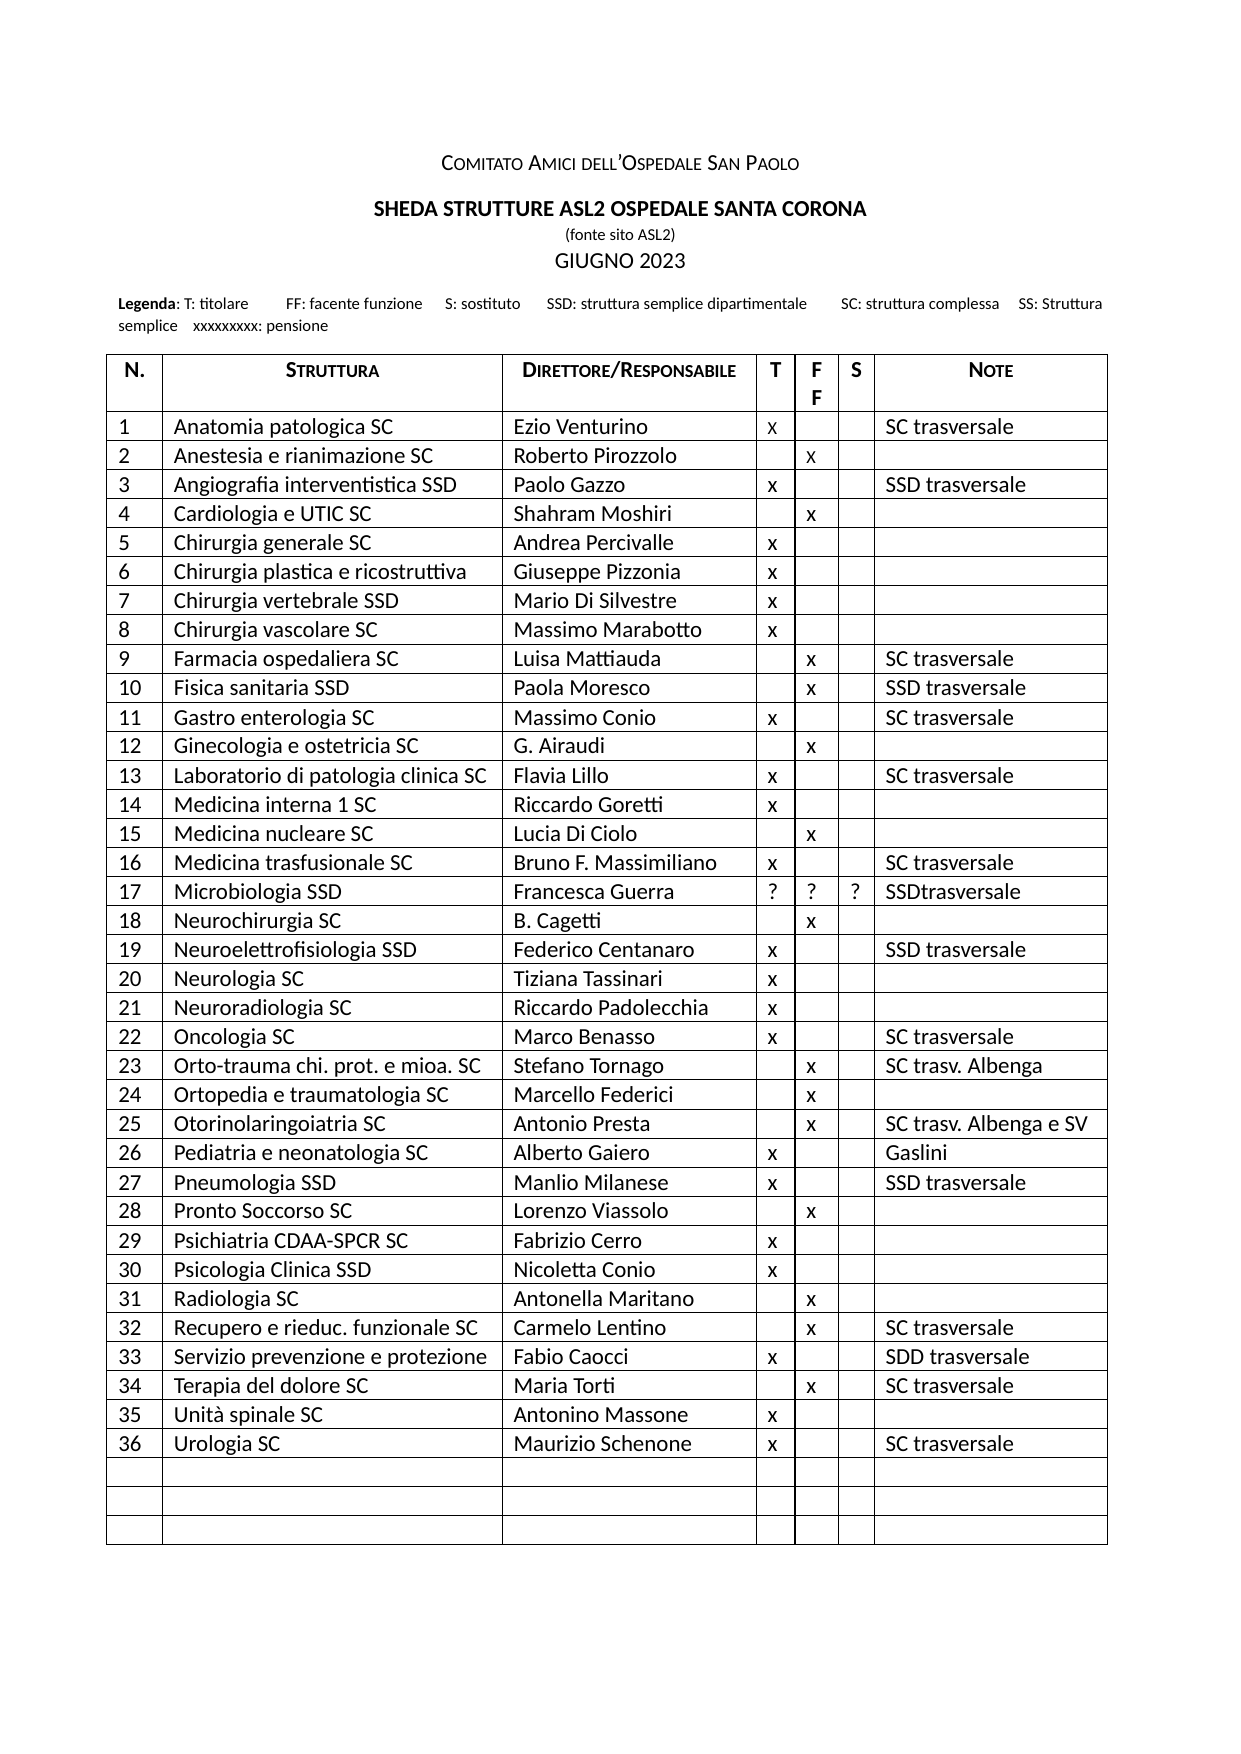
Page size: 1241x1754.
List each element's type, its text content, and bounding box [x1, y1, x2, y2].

table_cell x [796, 1371, 838, 1399]
table_cell Antonella Maritano [503, 1284, 756, 1312]
table_cell SSD trasversale [875, 674, 1107, 702]
table_cell Medicina nucleare SC [163, 819, 502, 847]
table_cell [757, 1110, 794, 1137]
table_cell x [757, 848, 794, 876]
table_cell 24 [107, 1080, 162, 1108]
table_cell Lorenzo Viassolo [503, 1197, 756, 1225]
table_cell Pronto Soccorso SC [163, 1197, 502, 1225]
table_cell x [796, 732, 838, 760]
table_cell x [796, 1284, 838, 1312]
text (fonte sito ASL2) [118, 225, 1122, 245]
table_cell 5 [107, 528, 162, 556]
table_cell Manlio Milanese [503, 1168, 756, 1196]
table_cell [796, 1458, 838, 1486]
table_cell [839, 964, 874, 992]
table_cell [796, 528, 838, 556]
table_cell [757, 645, 794, 672]
table_cell [757, 1051, 794, 1079]
table_cell 12 [107, 732, 162, 760]
table_cell Oncologia SC [163, 1022, 502, 1050]
table_cell x [757, 528, 794, 556]
table_cell x [757, 615, 794, 643]
table_cell [107, 1516, 162, 1544]
table_cell Anestesia e rianimazione SC [163, 441, 502, 469]
table_cell Gaslini [875, 1139, 1107, 1167]
table_cell SC trasversale [875, 1429, 1107, 1457]
table_cell ? [796, 877, 838, 905]
table_cell x [757, 964, 794, 992]
table_cell [796, 1139, 838, 1167]
table_cell 28 [107, 1197, 162, 1225]
table_cell x [757, 1139, 794, 1167]
table_cell 31 [107, 1284, 162, 1312]
table_cell [875, 1458, 1107, 1486]
table_cell B. Cagetti [503, 906, 756, 934]
table_cell [839, 1022, 874, 1050]
table_cell 21 [107, 993, 162, 1021]
table_cell [796, 557, 838, 585]
table_cell x [757, 993, 794, 1021]
table_cell 3 [107, 470, 162, 498]
table_cell 2 [107, 441, 162, 469]
table_cell 18 [107, 906, 162, 934]
table_cell [839, 993, 874, 1021]
table_cell x [796, 499, 838, 527]
table_cell [839, 615, 874, 643]
table_cell [839, 1371, 874, 1399]
text Legenda: T: titolare FF: facente funzione S: sostituto SSD: struttura semplice dipartimentale SC: struttura complessa SS: Struttura semplice xxxxxxxxx: pensione [118, 293, 1122, 336]
table_cell [796, 761, 838, 789]
table_cell 4 [107, 499, 162, 527]
table_cell [839, 412, 874, 440]
table_cell Shahram Moshiri [503, 499, 756, 527]
table_cell Ginecologia e ostetricia SC [163, 732, 502, 760]
table_cell 15 [107, 819, 162, 847]
table_cell Chirurgia vertebrale SSD [163, 586, 502, 614]
table_cell [839, 1429, 874, 1457]
table_cell [796, 412, 838, 440]
table_cell [796, 1487, 838, 1515]
table_cell [796, 1022, 838, 1050]
table_cell Fabrizio Cerro [503, 1226, 756, 1254]
table_cell [875, 993, 1107, 1021]
table_cell [875, 964, 1107, 992]
table_cell [839, 1255, 874, 1283]
table_cell [796, 1400, 838, 1428]
table_cell 34 [107, 1371, 162, 1399]
table_cell 36 [107, 1429, 162, 1457]
table_cell [839, 1168, 874, 1196]
table_cell [875, 1197, 1107, 1225]
table_cell Neuroelettrofisiologia SSD [163, 935, 502, 963]
table_cell Cardiologia e UTIC SC [163, 499, 502, 527]
table_cell SC trasversale [875, 761, 1107, 789]
table_cell Otorinolaringoiatria SC [163, 1110, 502, 1137]
table_cell x [757, 790, 794, 818]
table_cell 27 [107, 1168, 162, 1196]
table_cell Massimo Conio [503, 703, 756, 731]
table_cell SSD trasversale [875, 935, 1107, 963]
table_cell [503, 1516, 756, 1544]
table_cell [107, 1458, 162, 1486]
table_cell [839, 1197, 874, 1225]
table_cell [163, 1516, 502, 1544]
table_cell x [796, 1313, 838, 1341]
table_cell [796, 1429, 838, 1457]
table_cell Roberto Pirozzolo [503, 441, 756, 469]
table_cell 30 [107, 1255, 162, 1283]
table_cell [757, 1458, 794, 1486]
table_cell x [757, 412, 794, 440]
table_cell Neuroradiologia SC [163, 993, 502, 1021]
table_cell Farmacia ospedaliera SC [163, 645, 502, 672]
table_cell [875, 906, 1107, 934]
table_cell [796, 703, 838, 731]
table_cell Riccardo Padolecchia [503, 993, 756, 1021]
table_cell 19 [107, 935, 162, 963]
table_cell x [796, 645, 838, 672]
table_cell 23 [107, 1051, 162, 1079]
table_cell [796, 1168, 838, 1196]
table_cell [839, 906, 874, 934]
table_cell [839, 790, 874, 818]
table_cell 8 [107, 615, 162, 643]
table_cell [757, 674, 794, 702]
table_cell [839, 470, 874, 498]
table_header Struttura [163, 355, 502, 411]
table_cell Angiografia interventistica SSD [163, 470, 502, 498]
table_cell Giuseppe Pizzonia [503, 557, 756, 585]
table_cell [796, 964, 838, 992]
table_cell ? [757, 877, 794, 905]
table_cell [875, 1400, 1107, 1428]
table_cell SC trasversale [875, 1022, 1107, 1050]
table_cell [875, 499, 1107, 527]
table_cell [796, 470, 838, 498]
table_cell x [796, 1110, 838, 1137]
table_cell [875, 1255, 1107, 1283]
table_cell [875, 1487, 1107, 1515]
table_cell 35 [107, 1400, 162, 1428]
table_cell Lucia Di Ciolo [503, 819, 756, 847]
table_cell [839, 761, 874, 789]
table_cell Terapia del dolore SC [163, 1371, 502, 1399]
table_cell Servizio prevenzione e protezione [163, 1342, 502, 1370]
table_cell [796, 615, 838, 643]
table_cell [875, 819, 1107, 847]
table_cell [839, 1139, 874, 1167]
table_cell Bruno F. Massimiliano [503, 848, 756, 876]
table_cell 16 [107, 848, 162, 876]
table_cell [875, 441, 1107, 469]
table_cell 33 [107, 1342, 162, 1370]
table_cell 25 [107, 1110, 162, 1137]
table_cell x [796, 1197, 838, 1225]
table_header FF [796, 355, 838, 411]
table_cell 13 [107, 761, 162, 789]
table_cell x [796, 674, 838, 702]
table_cell Carmelo Lentino [503, 1313, 756, 1341]
table_cell [875, 732, 1107, 760]
table_cell Stefano Tornago [503, 1051, 756, 1079]
table_cell [796, 1516, 838, 1544]
table_cell [839, 1080, 874, 1108]
table_cell 17 [107, 877, 162, 905]
table_cell Luisa Mattiauda [503, 645, 756, 672]
table_cell [163, 1487, 502, 1515]
table_cell [757, 1313, 794, 1341]
table_cell 10 [107, 674, 162, 702]
table_cell x [796, 1051, 838, 1079]
table_cell [839, 1400, 874, 1428]
table_cell [839, 528, 874, 556]
table_cell [757, 732, 794, 760]
table_cell x [757, 1255, 794, 1283]
table_cell [796, 935, 838, 963]
table_cell Anatomia patologica SC [163, 412, 502, 440]
table_cell [875, 557, 1107, 585]
table_cell [839, 819, 874, 847]
table_cell [839, 441, 874, 469]
table_header S [839, 355, 874, 411]
table_cell Chirurgia plastica e ricostruttiva [163, 557, 502, 585]
table_cell x [757, 1429, 794, 1457]
table_cell x [757, 1022, 794, 1050]
table_cell [839, 645, 874, 672]
table_cell [757, 1371, 794, 1399]
table_cell [796, 1226, 838, 1254]
table_cell Radiologia SC [163, 1284, 502, 1312]
table_cell SC trasv. Albenga [875, 1051, 1107, 1079]
table_cell Medicina interna 1 SC [163, 790, 502, 818]
table_cell SC trasversale [875, 1371, 1107, 1399]
table_cell 20 [107, 964, 162, 992]
table_cell x [757, 703, 794, 731]
table_cell Gastro enterologia SC [163, 703, 502, 731]
table_cell Chirurgia generale SC [163, 528, 502, 556]
table_cell 11 [107, 703, 162, 731]
table_cell [107, 1487, 162, 1515]
table_header T [757, 355, 794, 411]
text GIUGNO 2023 [118, 247, 1122, 274]
table_cell [757, 1197, 794, 1225]
table_cell [757, 441, 794, 469]
table_cell [839, 1284, 874, 1312]
table_cell [757, 499, 794, 527]
table_cell [757, 1080, 794, 1108]
text SHEDA STRUTTURE ASL2 OSPEDALE SANTA CORONA [118, 194, 1122, 222]
table_cell [503, 1487, 756, 1515]
table_cell 9 [107, 645, 162, 672]
table_cell Riccardo Goretti [503, 790, 756, 818]
table_cell [839, 1458, 874, 1486]
table_cell Francesca Guerra [503, 877, 756, 905]
table_cell 26 [107, 1139, 162, 1167]
table_cell Antonio Presta [503, 1110, 756, 1137]
table_cell x [796, 819, 838, 847]
table_cell [839, 935, 874, 963]
table_cell Alberto Gaiero [503, 1139, 756, 1167]
table_cell x [757, 586, 794, 614]
table_cell Mario Di Silvestre [503, 586, 756, 614]
table_cell [875, 586, 1107, 614]
table_header N. [107, 355, 162, 411]
table_cell [875, 1284, 1107, 1312]
text Comitato Amici dell’Ospedale San Paolo [118, 148, 1122, 176]
table_cell Orto-trauma chi. prot. e mioa. SC [163, 1051, 502, 1079]
table_cell [839, 1342, 874, 1370]
table_cell [875, 615, 1107, 643]
table_cell [796, 993, 838, 1021]
table_cell Federico Centanaro [503, 935, 756, 963]
table_cell 22 [107, 1022, 162, 1050]
table_cell [757, 1487, 794, 1515]
table_cell SDD trasversale [875, 1342, 1107, 1370]
table_cell Psicologia Clinica SSD [163, 1255, 502, 1283]
table_cell Ortopedia e traumatologia SC [163, 1080, 502, 1108]
table_header Note [875, 355, 1107, 411]
table_cell 1 [107, 412, 162, 440]
table_cell [839, 848, 874, 876]
table_cell ? [839, 877, 874, 905]
table_cell x [757, 1342, 794, 1370]
table_cell [839, 1226, 874, 1254]
table_cell [875, 1080, 1107, 1108]
table_cell [839, 1051, 874, 1079]
table_cell x [757, 557, 794, 585]
table_cell SC trasv. Albenga e SV [875, 1110, 1107, 1137]
table_cell SSDtrasversale [875, 877, 1107, 905]
table_cell 29 [107, 1226, 162, 1254]
table_cell [839, 732, 874, 760]
table_cell [163, 1458, 502, 1486]
table_cell Neurochirurgia SC [163, 906, 502, 934]
table_cell x [757, 1226, 794, 1254]
table_cell SSD trasversale [875, 470, 1107, 498]
table_cell [839, 1110, 874, 1137]
table_cell Maria Torti [503, 1371, 756, 1399]
table_header Direttore/Responsabile [503, 355, 756, 411]
table_cell Microbiologia SSD [163, 877, 502, 905]
table_cell Medicina trasfusionale SC [163, 848, 502, 876]
table_cell SC trasversale [875, 703, 1107, 731]
table_cell Massimo Marabotto [503, 615, 756, 643]
table_cell Marco Benasso [503, 1022, 756, 1050]
table_cell [839, 703, 874, 731]
table_cell [757, 1516, 794, 1544]
table_cell 32 [107, 1313, 162, 1341]
table_cell 7 [107, 586, 162, 614]
table_cell Fabio Caocci [503, 1342, 756, 1370]
table_cell Flavia Lillo [503, 761, 756, 789]
table_cell x [796, 1080, 838, 1108]
table_cell Paola Moresco [503, 674, 756, 702]
table_cell [875, 1226, 1107, 1254]
table_cell Recupero e rieduc. funzionale SC [163, 1313, 502, 1341]
table_cell SC trasversale [875, 645, 1107, 672]
table_cell 6 [107, 557, 162, 585]
table_cell x [757, 761, 794, 789]
table_cell Psichiatria CDAA-SPCR SC [163, 1226, 502, 1254]
table_cell [839, 674, 874, 702]
table_cell x [757, 1168, 794, 1196]
table_cell Fisica sanitaria SSD [163, 674, 502, 702]
table_cell Paolo Gazzo [503, 470, 756, 498]
table_cell [875, 1516, 1107, 1544]
table_cell [875, 528, 1107, 556]
table_cell G. Airaudi [503, 732, 756, 760]
table_cell x [757, 935, 794, 963]
table_cell Maurizio Schenone [503, 1429, 756, 1457]
table_cell [796, 790, 838, 818]
table_cell x [796, 906, 838, 934]
table_cell Neurologia SC [163, 964, 502, 992]
table_cell Marcello Federici [503, 1080, 756, 1108]
table_cell Andrea Percivalle [503, 528, 756, 556]
table_cell [796, 586, 838, 614]
table_cell Unità spinale SC [163, 1400, 502, 1428]
table_cell x [757, 470, 794, 498]
table_cell Nicoletta Conio [503, 1255, 756, 1283]
table_cell [796, 1255, 838, 1283]
table_cell Laboratorio di patologia clinica SC [163, 761, 502, 789]
table_cell [839, 499, 874, 527]
table_cell [757, 1284, 794, 1312]
table_cell [839, 1313, 874, 1341]
table_cell Antonino Massone [503, 1400, 756, 1428]
table_cell SC trasversale [875, 1313, 1107, 1341]
table_cell SC trasversale [875, 848, 1107, 876]
table_cell Ezio Venturino [503, 412, 756, 440]
table_cell 14 [107, 790, 162, 818]
table_cell x [796, 441, 838, 469]
table_cell Tiziana Tassinari [503, 964, 756, 992]
table_cell [757, 819, 794, 847]
table_cell [839, 557, 874, 585]
table_cell x [757, 1400, 794, 1428]
table_cell [839, 1487, 874, 1515]
table_cell [757, 906, 794, 934]
table_cell [796, 848, 838, 876]
table_cell Pediatria e neonatologia SC [163, 1139, 502, 1167]
table_cell [839, 1516, 874, 1544]
table_cell [503, 1458, 756, 1486]
table_cell SSD trasversale [875, 1168, 1107, 1196]
table_cell [875, 790, 1107, 818]
table_cell [839, 586, 874, 614]
table_cell Chirurgia vascolare SC [163, 615, 502, 643]
table_cell Pneumologia SSD [163, 1168, 502, 1196]
table_cell Urologia SC [163, 1429, 502, 1457]
table_cell [796, 1342, 838, 1370]
table_cell SC trasversale [875, 412, 1107, 440]
